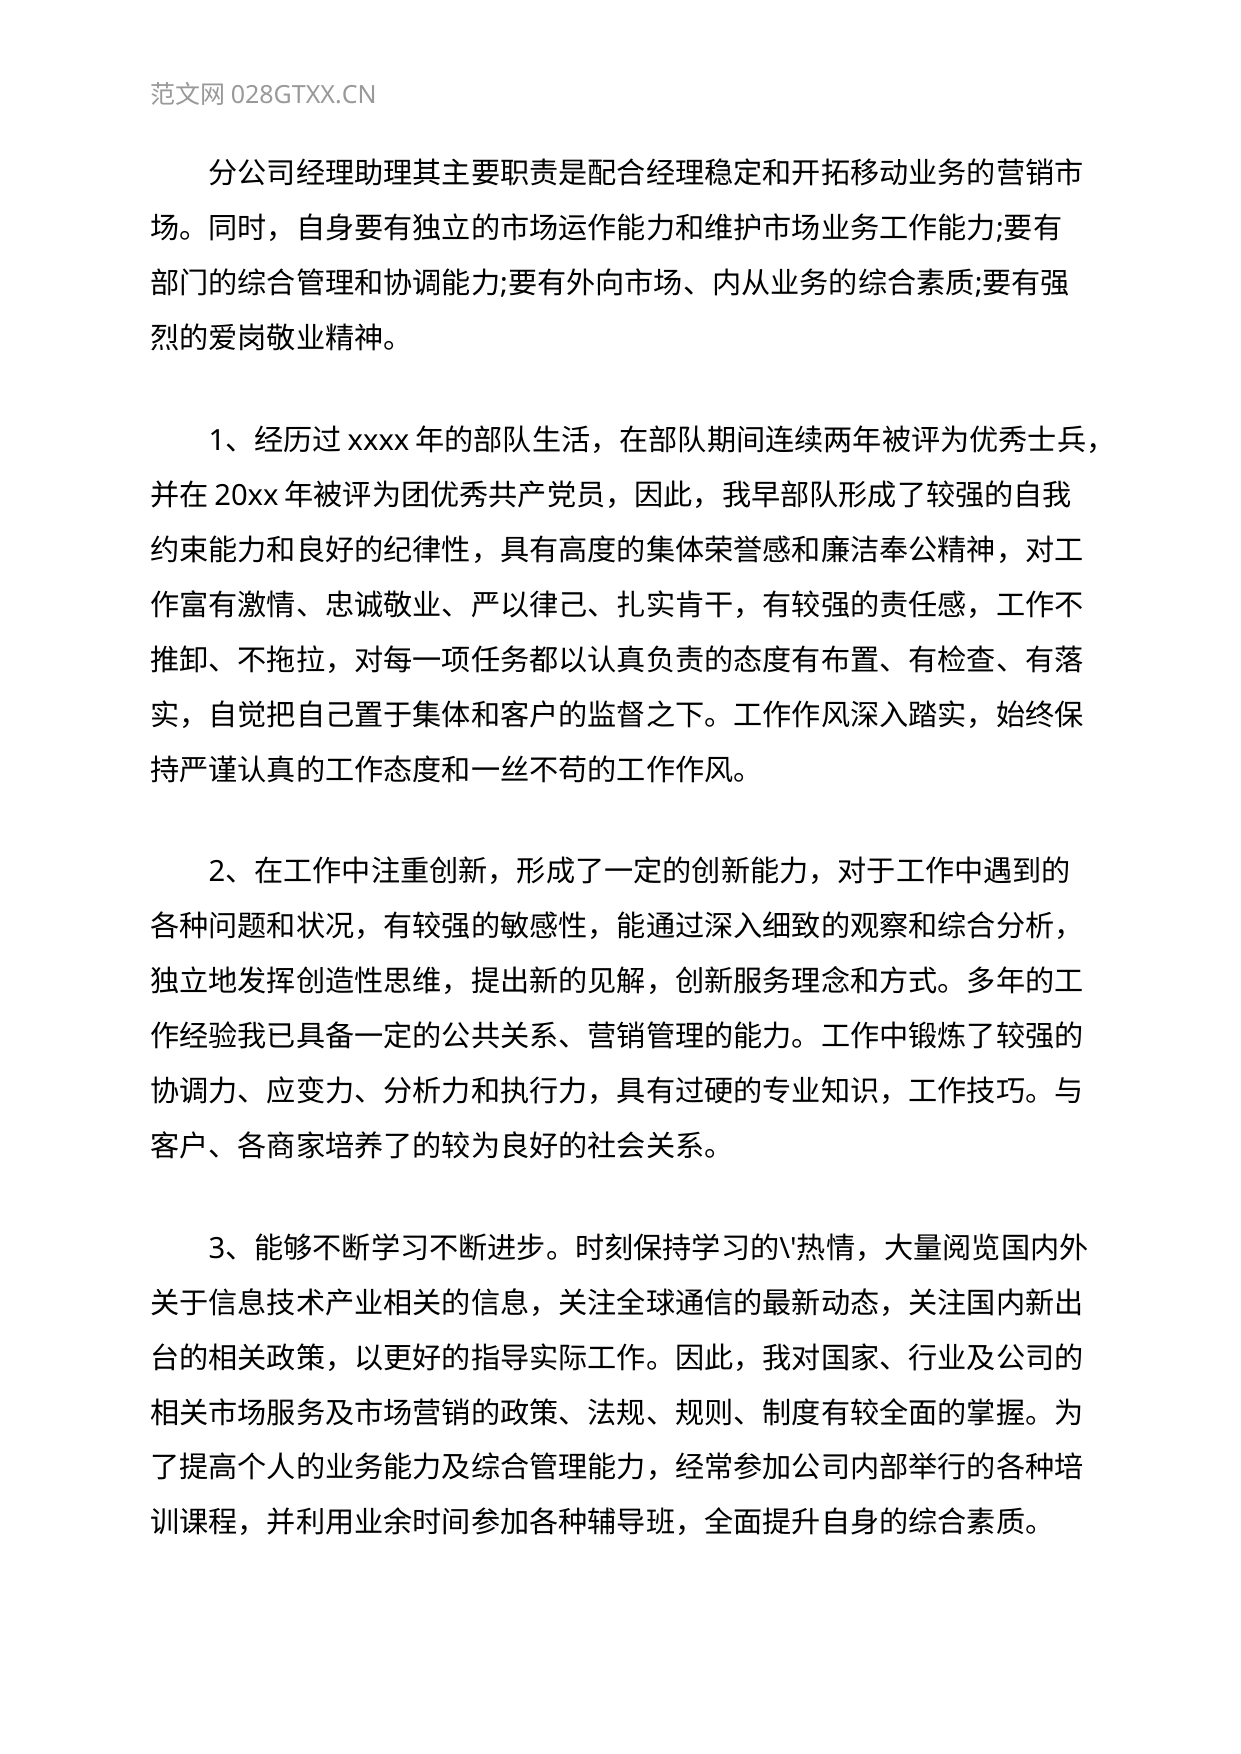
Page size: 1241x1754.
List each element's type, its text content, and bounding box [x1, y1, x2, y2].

text 1、经历过xxxx年的部队生活，在部队期间连续两年被评为优秀士兵，并在20xx年被评为团优秀共产党员，因此，我早部队形成了较强的自我约束能力和良好的纪律性，具有高度的集体荣誉感和廉洁奉公精神，对工作富有激情、忠诚敬业、严以律己、扎实肯干，有较强的责任感，工作不推卸、不拖拉，对每一项任务都以认真负责的态度有布置、有检查、有落实，自觉把自己置于集体和客户的监督之下。工作作风深入踏实，始终保持严谨认真的工作态度和一丝不苟的工作作风。 [150, 417, 1090, 788]
text 3、能够不断学习不断进步。时刻保持学习的\'热情，大量阅览国内外关于信息技术产业相关的信息，关注全球通信的最新动态，关注国内新出台的相关政策，以更好的指导实际工作。因此，我对国家、行业及公司的相关市场服务及市场营销的政策、法规、规则、制度有较全面的掌握。为了提高个人的业务能力及综合管理能力，经常参加公司内部举行的各种培训课程，并利用业余时间参加各种辅导班，全面提升自身的综合素质。 [150, 1224, 1090, 1541]
text 2、在工作中注重创新，形成了一定的创新能力，对于工作中遇到的各种问题和状况，有较强的敏感性，能通过深入细致的观察和综合分析，独立地发挥创造性思维，提出新的见解，创新服务理念和方式。多年的工作经验我已具备一定的公共关系、营销管理的能力。工作中锻炼了较强的协调力、应变力、分析力和执行力，具有过硬的专业知识，工作技巧。与客户、各商家培养了的较为良好的社会关系。 [150, 848, 1090, 1165]
text 分公司经理助理其主要职责是配合经理稳定和开拓移动业务的营销市场。同时，自身要有独立的市场运作能力和维护市场业务工作能力;要有部门的综合管理和协调能力;要有外向市场、内从业务的综合素质;要有强烈的爱岗敬业精神。 [150, 150, 1090, 357]
